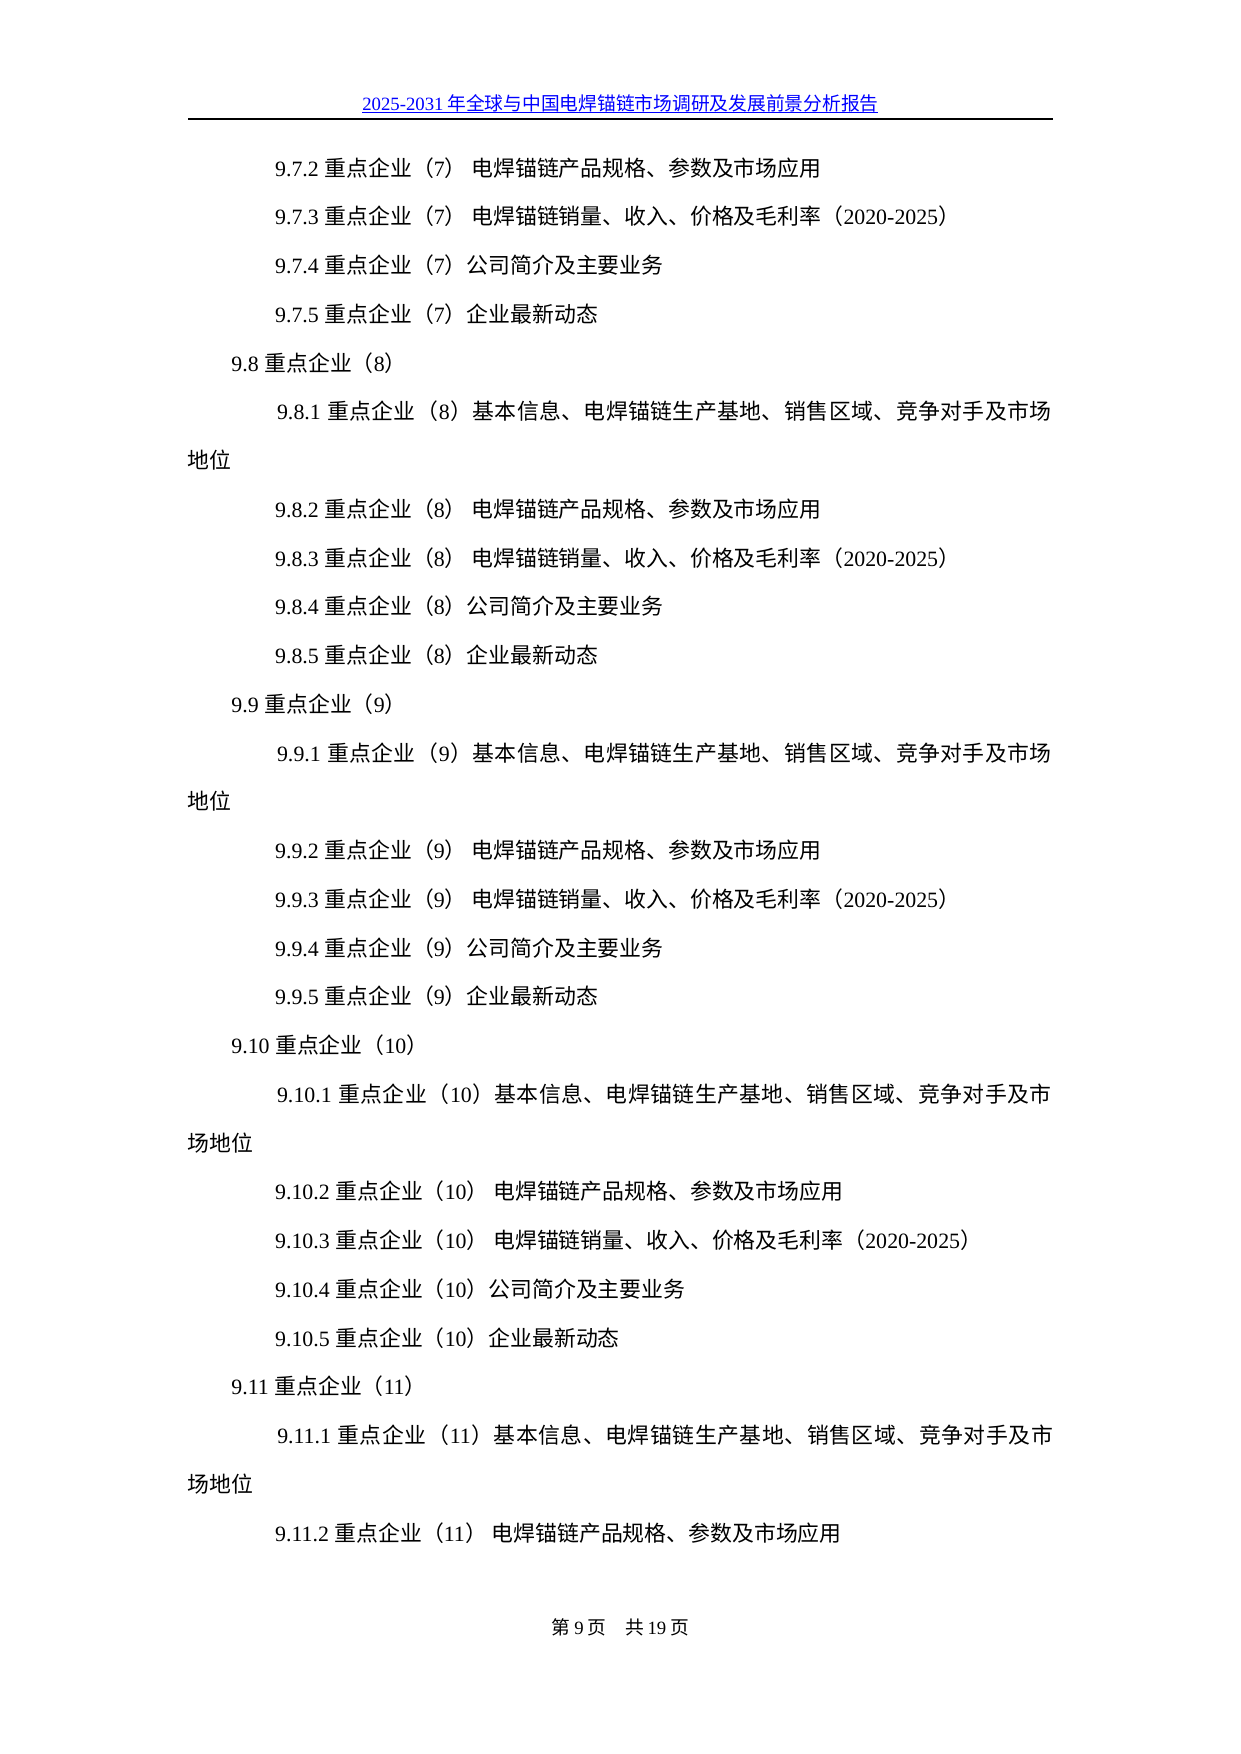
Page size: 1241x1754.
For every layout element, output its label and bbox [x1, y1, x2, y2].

text [187, 150, 1053, 1548]
